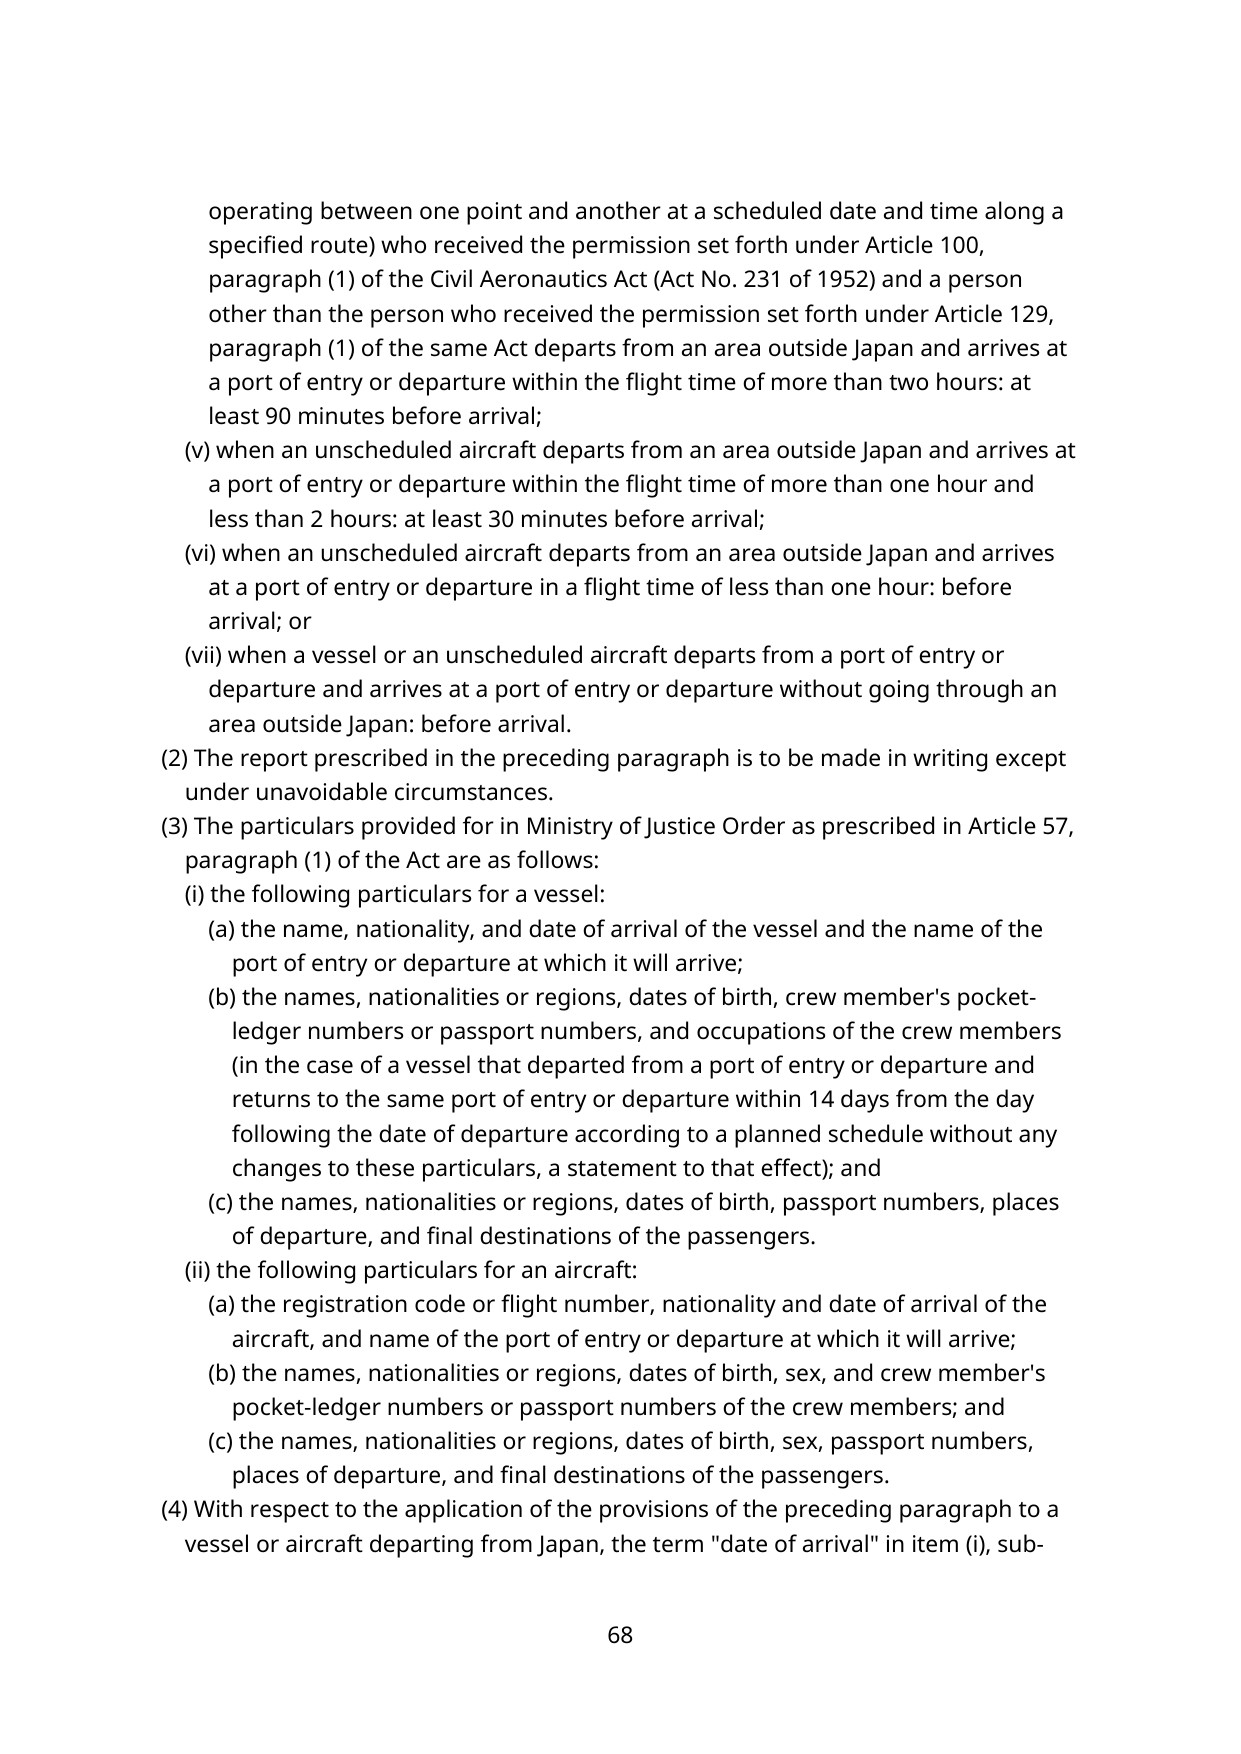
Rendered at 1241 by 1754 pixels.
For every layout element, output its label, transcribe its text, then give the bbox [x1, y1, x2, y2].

text (2) The report prescribed in the preceding paragraph is to be made in writing except under unavoidable circumstances. [161, 740, 1079, 809]
text (a) the registration code or flight number, nationality and date of arrival of the aircraft, and name of the port of entry or departure at which it will arrive; [207, 1287, 1079, 1355]
text (i) the following particulars for a vessel: [184, 877, 1079, 911]
text (b) the names, nationalities or regions, dates of birth, sex, and crew member's pocket-ledger numbers or passport numbers of the crew members; and [207, 1355, 1079, 1424]
text (c) the names, nationalities or regions, dates of birth, sex, passport numbers, places of departure, and final destinations of the passengers. [207, 1424, 1079, 1492]
text (ii) the following particulars for an aircraft: [184, 1253, 1079, 1287]
text (vii) when a vessel or an unscheduled aircraft departs from a port of entry or departure and arrives at a port of entry or departure without going through an area outside Japan: before arrival. [184, 638, 1079, 740]
text (vi) when an unscheduled aircraft departs from an area outside Japan and arrives at a port of entry or departure in a flight time of less than one hour: before arrival; or [184, 535, 1079, 638]
text (c) the names, nationalities or regions, dates of birth, passport numbers, places of departure, and final destinations of the passengers. [207, 1184, 1079, 1253]
text (b) the names, nationalities or regions, dates of birth, crew member's pocket-ledger numbers or passport numbers, and occupations of the crew members (in the case of a vessel that departed from a port of entry or departure and returns to the same port of entry or departure within 14 days from the day following the date of departure according to a planned schedule without any changes to these particulars, a statement to that effect); and [207, 979, 1079, 1184]
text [161, 1492, 1079, 1560]
text (3) The particulars provided for in Ministry of Justice Order as prescribed in Article 57, paragraph (1) of the Act are as follows: [161, 809, 1079, 877]
text (v) when an unscheduled aircraft departs from an area outside Japan and arrives at a port of entry or departure within the flight time of more than one hour and less than 2 hours: at least 30 minutes before arrival; [184, 433, 1079, 535]
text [184, 194, 1079, 433]
text (a) the name, nationality, and date of arrival of the vessel and the name of the port of entry or departure at which it will arrive; [207, 911, 1079, 979]
